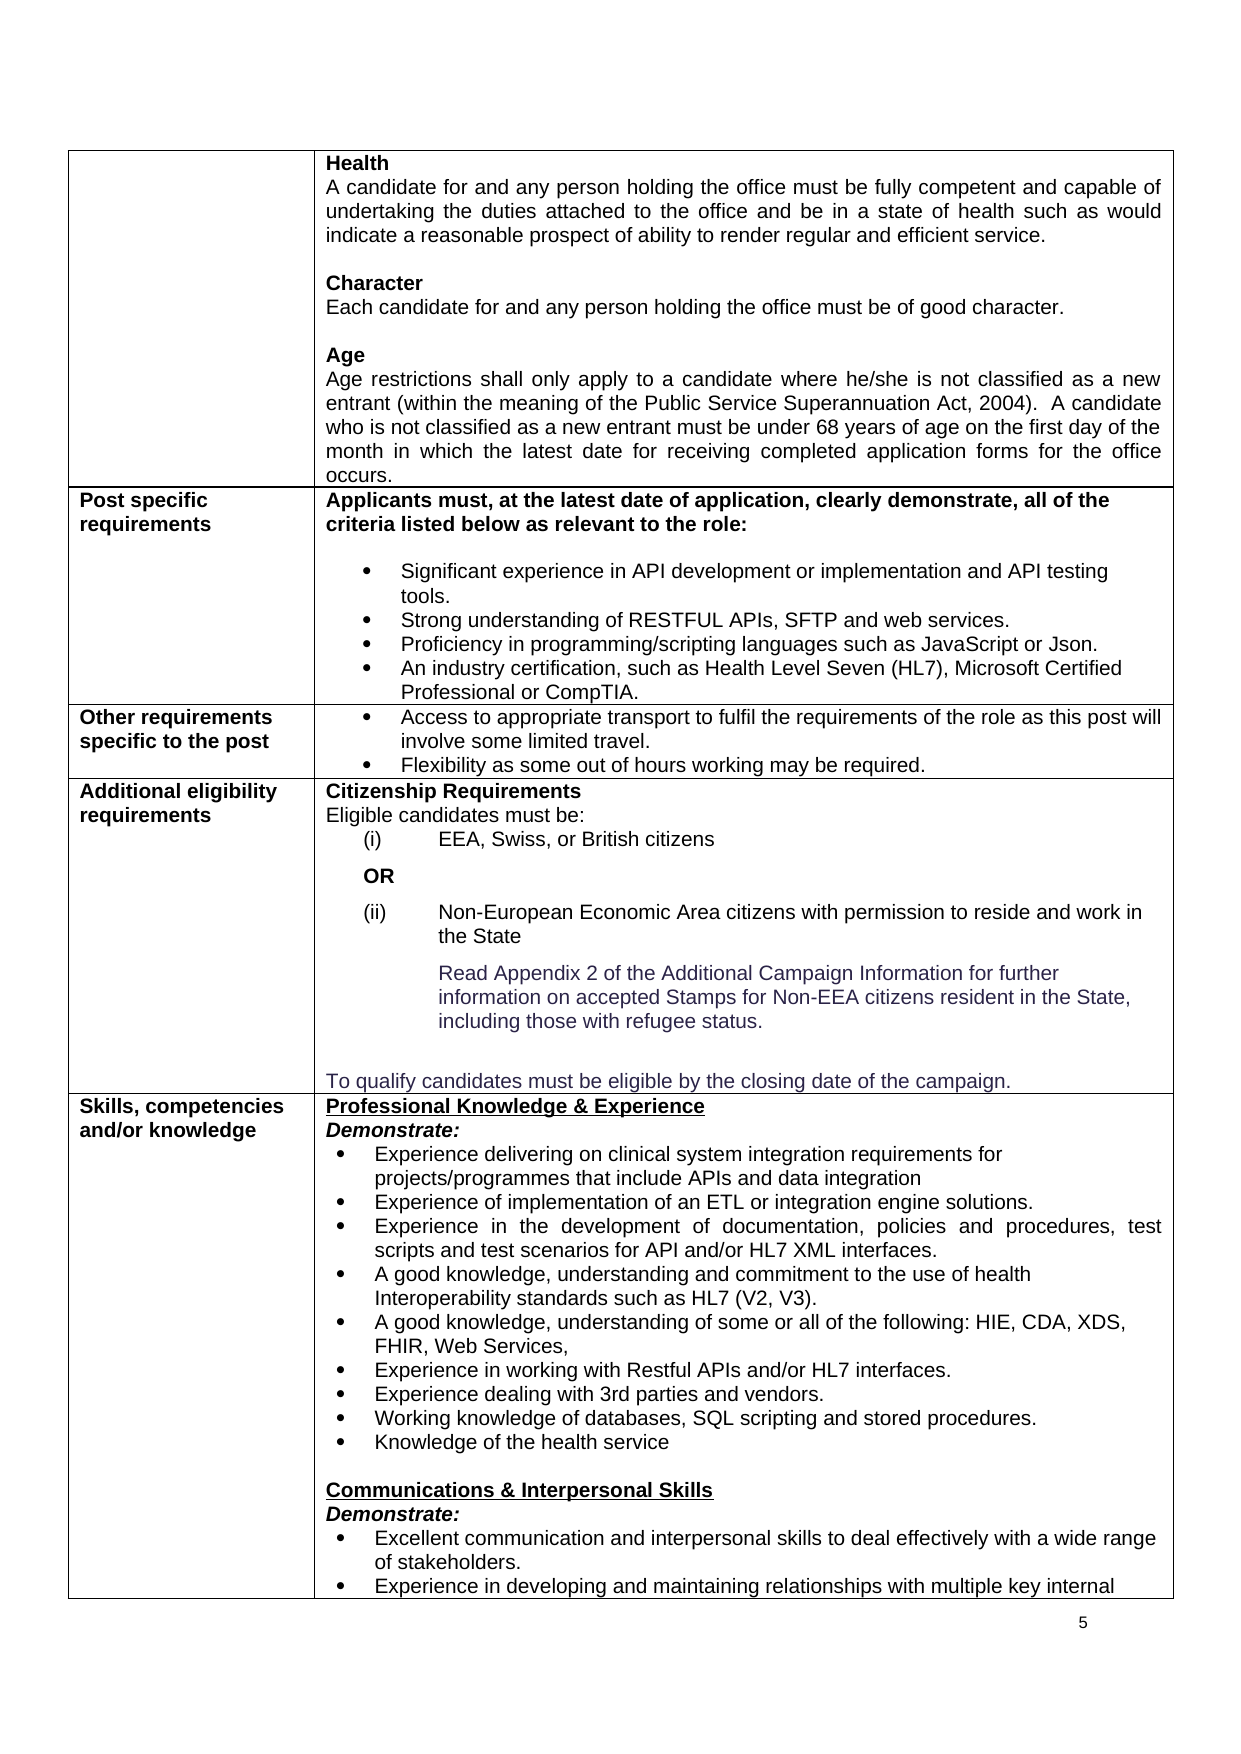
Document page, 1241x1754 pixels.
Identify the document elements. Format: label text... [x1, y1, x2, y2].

table_cell Access to appropriate transport to fulfil the requirements of the role as this post will involve some limited travel. Flexibility as some out of hours working may be required. [315, 705, 1173, 778]
table_cell Applicants must, at the latest date of application, clearly demonstrate, all of the criteria listed below as relevant to the role: Significant experience in API development or implementation and API testing tools. Strong understanding of RESTFUL APIs, SFTP and web services. Proficiency in programming/scripting languages such as JavaScript or Json. An industry certification, such as Health Level Seven (HL7), Microsoft Certified Professional or CompTIA. [315, 488, 1173, 703]
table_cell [315, 151, 1173, 486]
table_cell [69, 151, 314, 486]
table_cell Citizenship Requirements Eligible candidates must be: EEA, Swiss, or British citizens OR Non-European Economic Area citizens with permission to reside and work in the State Read Appendix 2 of the Additional Campaign Information for further information on accepted Stamps for Non-EEA citizens resident in the State, including those with refugee status. To qualify candidates must be eligible by the closing date of the campaign. [315, 779, 1173, 1093]
table_cell Other requirements specific to the post [69, 705, 314, 778]
table_cell Post specific requirements [69, 488, 314, 703]
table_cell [69, 1094, 314, 1598]
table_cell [315, 1094, 1173, 1598]
table_cell Additional eligibility requirements [69, 779, 314, 1093]
